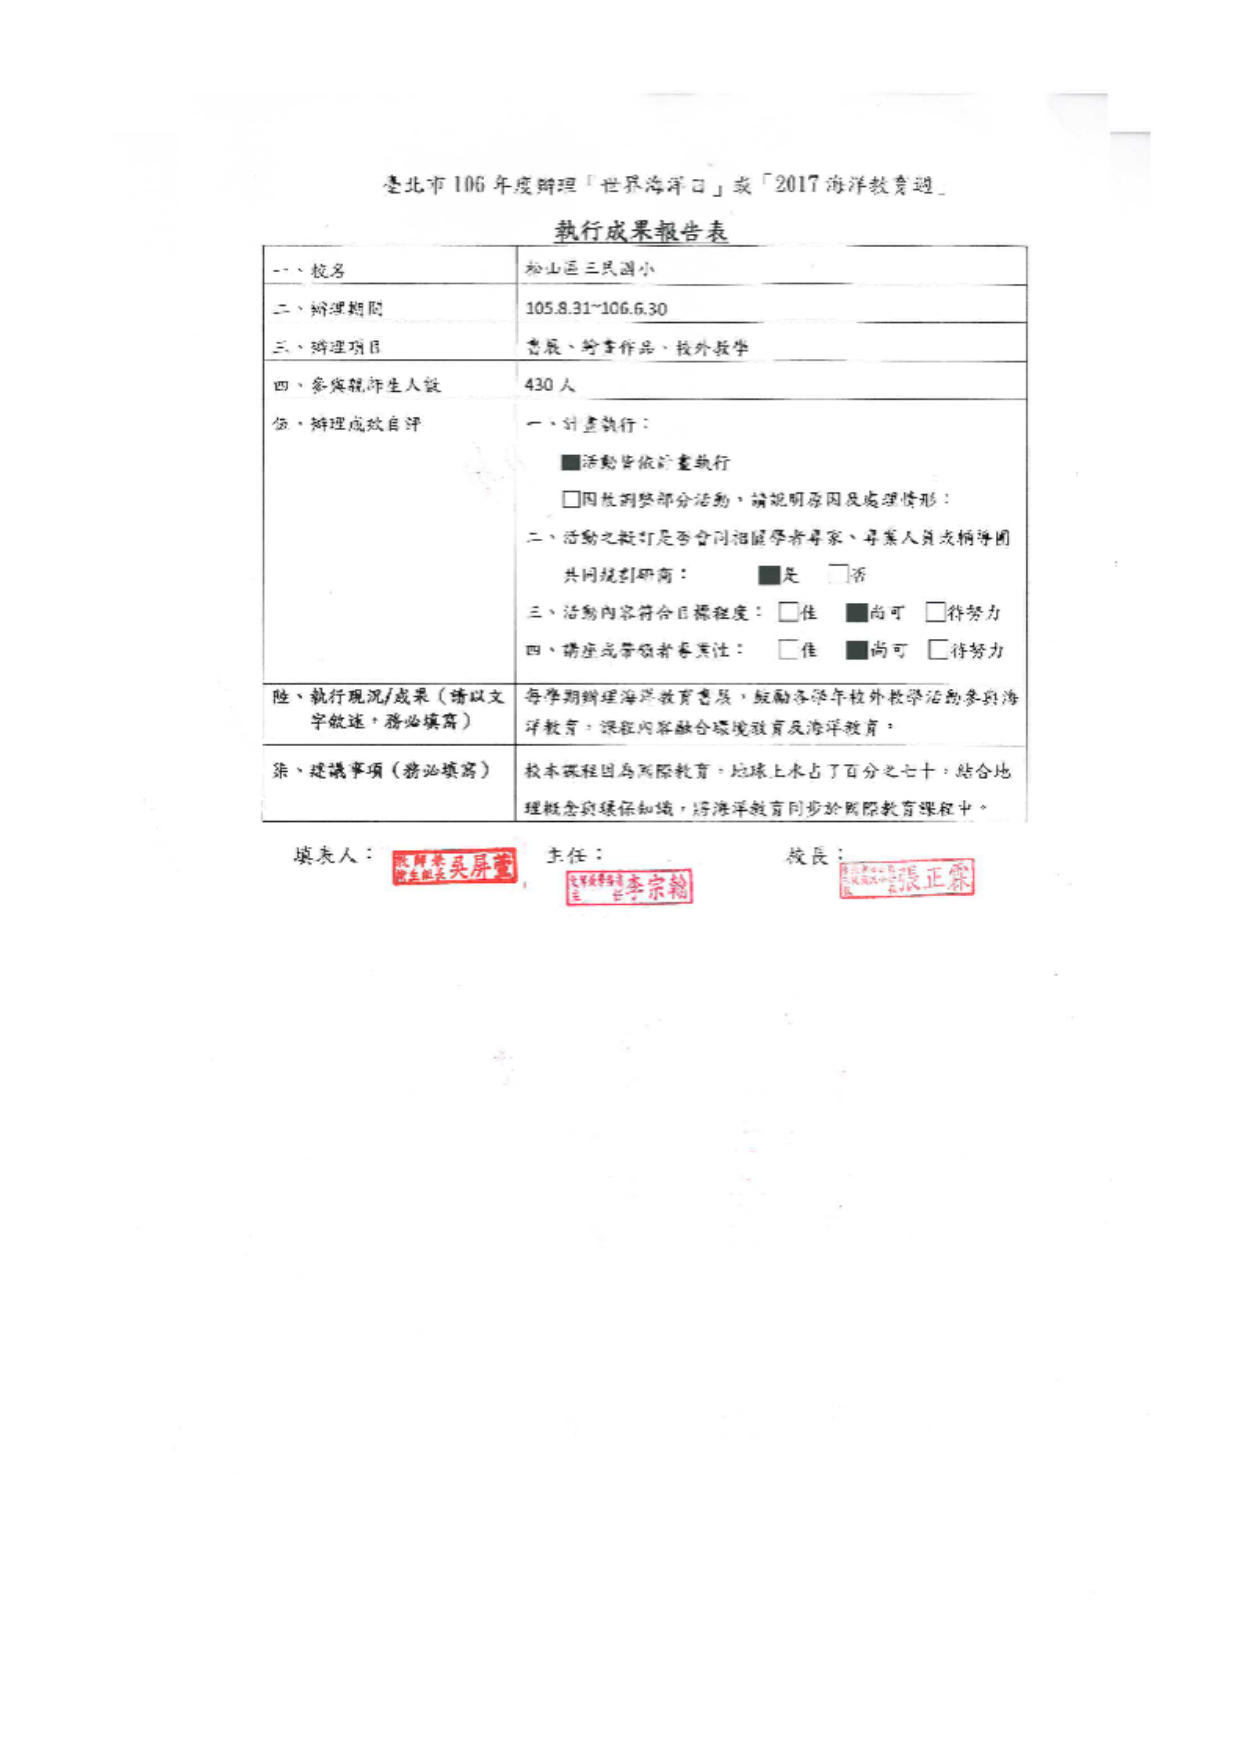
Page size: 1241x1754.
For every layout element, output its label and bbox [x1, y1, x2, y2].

picture [100, 128, 1154, 1621]
